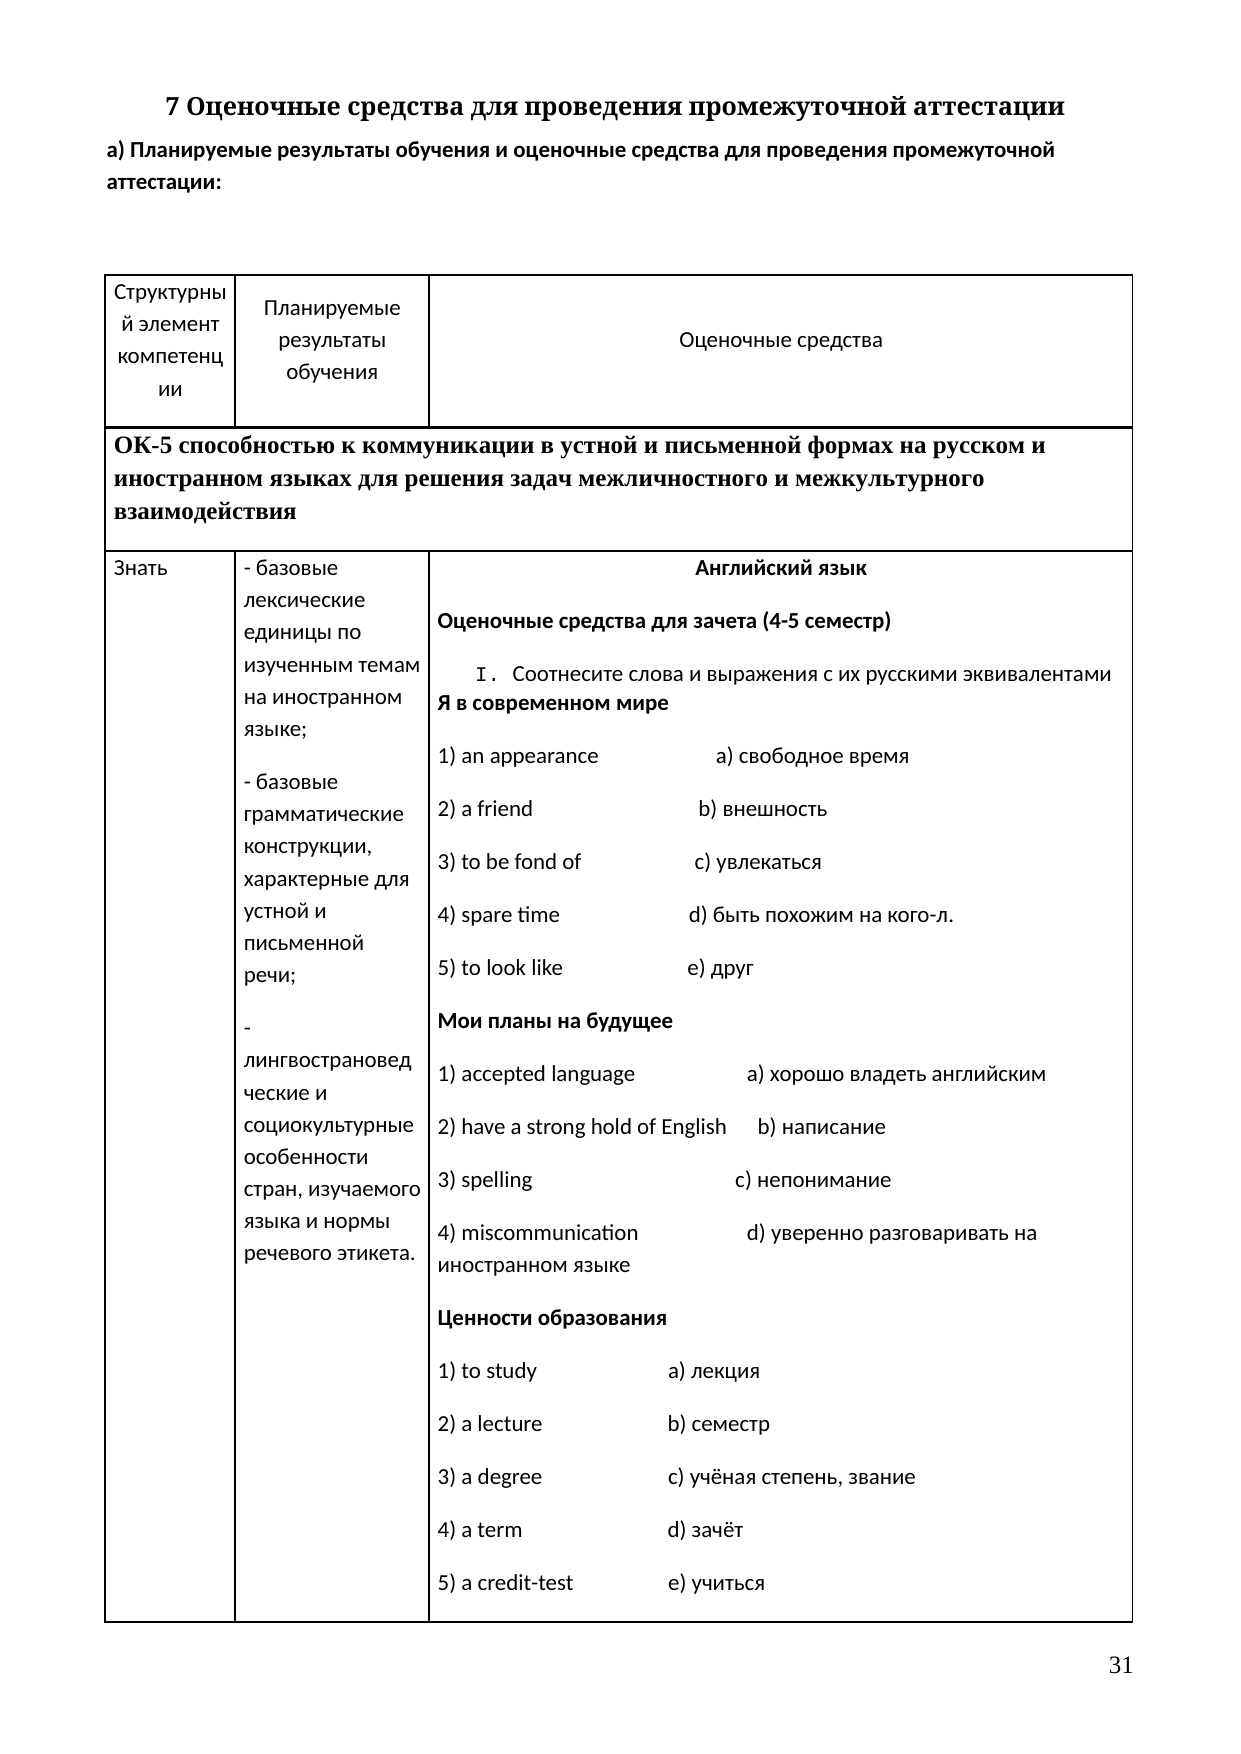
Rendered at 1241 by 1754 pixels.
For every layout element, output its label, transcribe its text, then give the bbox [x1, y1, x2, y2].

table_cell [236, 552, 428, 1621]
table_header Структурный элемент компетенции [106, 276, 234, 426]
table_header Планируемые результаты обучения [236, 276, 428, 426]
table_cell ОК-5 способностью к коммуникации в устной и письменной формах на русском и иностранном языках для решения задач межличностного и межкультурного взаимодействия [106, 429, 1132, 549]
table_cell Знать [106, 552, 234, 1621]
table_header Оценочные средства [430, 276, 1132, 426]
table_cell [430, 552, 1132, 1621]
text а) Планируемые результаты обучения и оценочные средства для проведения промежуточной аттестации: [106, 135, 1134, 195]
subtitle 7 Оценочные средства для проведения промежуточной аттестации [165, 89, 1134, 123]
